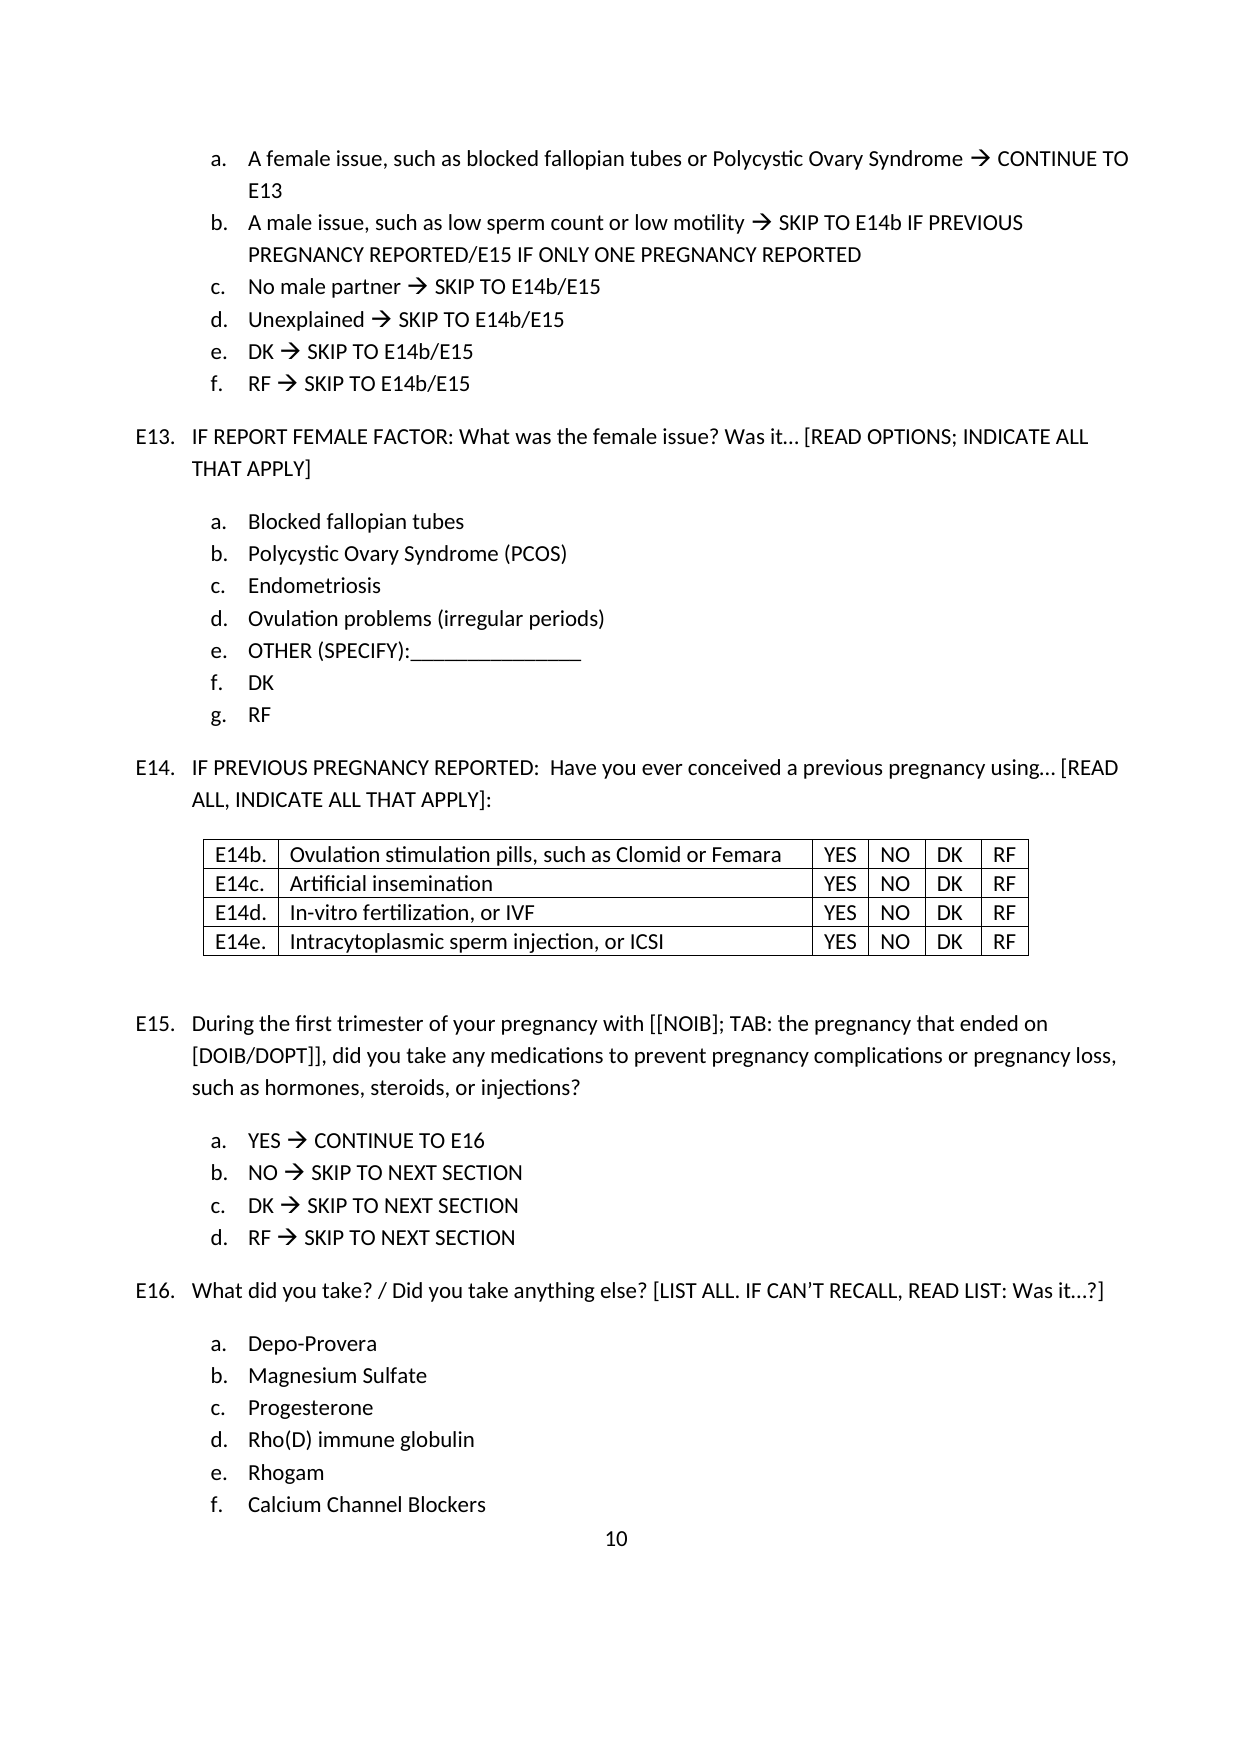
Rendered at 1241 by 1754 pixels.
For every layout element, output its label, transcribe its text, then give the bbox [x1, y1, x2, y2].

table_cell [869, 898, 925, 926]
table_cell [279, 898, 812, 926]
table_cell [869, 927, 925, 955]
list A female issue, such as blocked fallopian tubes or Polycystic Ovary Syndrome CONTINUE TO E13 [210, 144, 1134, 204]
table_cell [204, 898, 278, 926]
list Rho(D) immune globulin [210, 1426, 1134, 1453]
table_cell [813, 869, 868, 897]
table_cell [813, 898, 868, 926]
list DK [210, 668, 1134, 696]
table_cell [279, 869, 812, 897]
list DK SKIP TO NEXT SECTION [210, 1191, 1134, 1219]
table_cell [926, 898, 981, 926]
list Endometriosis [210, 572, 1134, 600]
list DK SKIP TO E14b/E15 [210, 337, 1134, 365]
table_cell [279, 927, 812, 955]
list RF [210, 700, 1134, 728]
text E13. IF REPORT FEMALE FACTOR: What was the female issue? Was it… [READ OPTIONS; INDICATE ALL THAT APPLY] [135, 422, 1134, 482]
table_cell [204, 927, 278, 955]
list Rhogam [210, 1458, 1134, 1486]
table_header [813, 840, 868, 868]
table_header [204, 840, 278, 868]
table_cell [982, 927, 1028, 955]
list YES CONTINUE TO E16 [210, 1126, 1134, 1154]
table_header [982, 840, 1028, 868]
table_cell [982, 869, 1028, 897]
list Calcium Channel Blockers [210, 1490, 1134, 1518]
list Progesterone [210, 1393, 1134, 1421]
list Blocked fallopian tubes [210, 507, 1134, 535]
list Depo-Provera [210, 1329, 1134, 1357]
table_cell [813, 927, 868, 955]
text E14. IF PREVIOUS PREGNANCY REPORTED: Have you ever conceived a previous pregnancy using… [READ ALL, INDICATE ALL THAT APPLY]: [135, 753, 1134, 814]
list Magnesium Sulfate [210, 1361, 1134, 1389]
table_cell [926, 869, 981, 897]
list No male partner SKIP TO E14b/E15 [210, 272, 1134, 301]
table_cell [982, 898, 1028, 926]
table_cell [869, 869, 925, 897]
text E15. During the first trimester of your pregnancy with [[NOIB]; TAB: the pregnancy that ended on [DOIB/DOPT]], did you take any medications to prevent pregnancy complications or pregnancy loss, such as hormones, steroids, or injections? [135, 1009, 1134, 1101]
list RF SKIP TO NEXT SECTION [210, 1223, 1134, 1251]
list Unexplained SKIP TO E14b/E15 [210, 305, 1134, 333]
list OTHER (SPECIFY):_______________ [210, 636, 1134, 664]
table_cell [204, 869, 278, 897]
list Polycystic Ovary Syndrome (PCOS) [210, 539, 1134, 567]
list Ovulation problems (irregular periods) [210, 604, 1134, 632]
list RF SKIP TO E14b/E15 [210, 369, 1134, 397]
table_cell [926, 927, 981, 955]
text E16. What did you take? / Did you take anything else? [LIST ALL. IF CAN’T RECALL, READ LIST: Was it…?] [135, 1276, 1134, 1304]
list NO SKIP TO NEXT SECTION [210, 1158, 1134, 1187]
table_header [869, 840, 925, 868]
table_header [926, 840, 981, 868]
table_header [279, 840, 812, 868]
list A male issue, such as low sperm count or low motility SKIP TO E14b IF PREVIOUS PREGNANCY REPORTED/E15 IF ONLY ONE PREGNANCY REPORTED [210, 208, 1134, 268]
